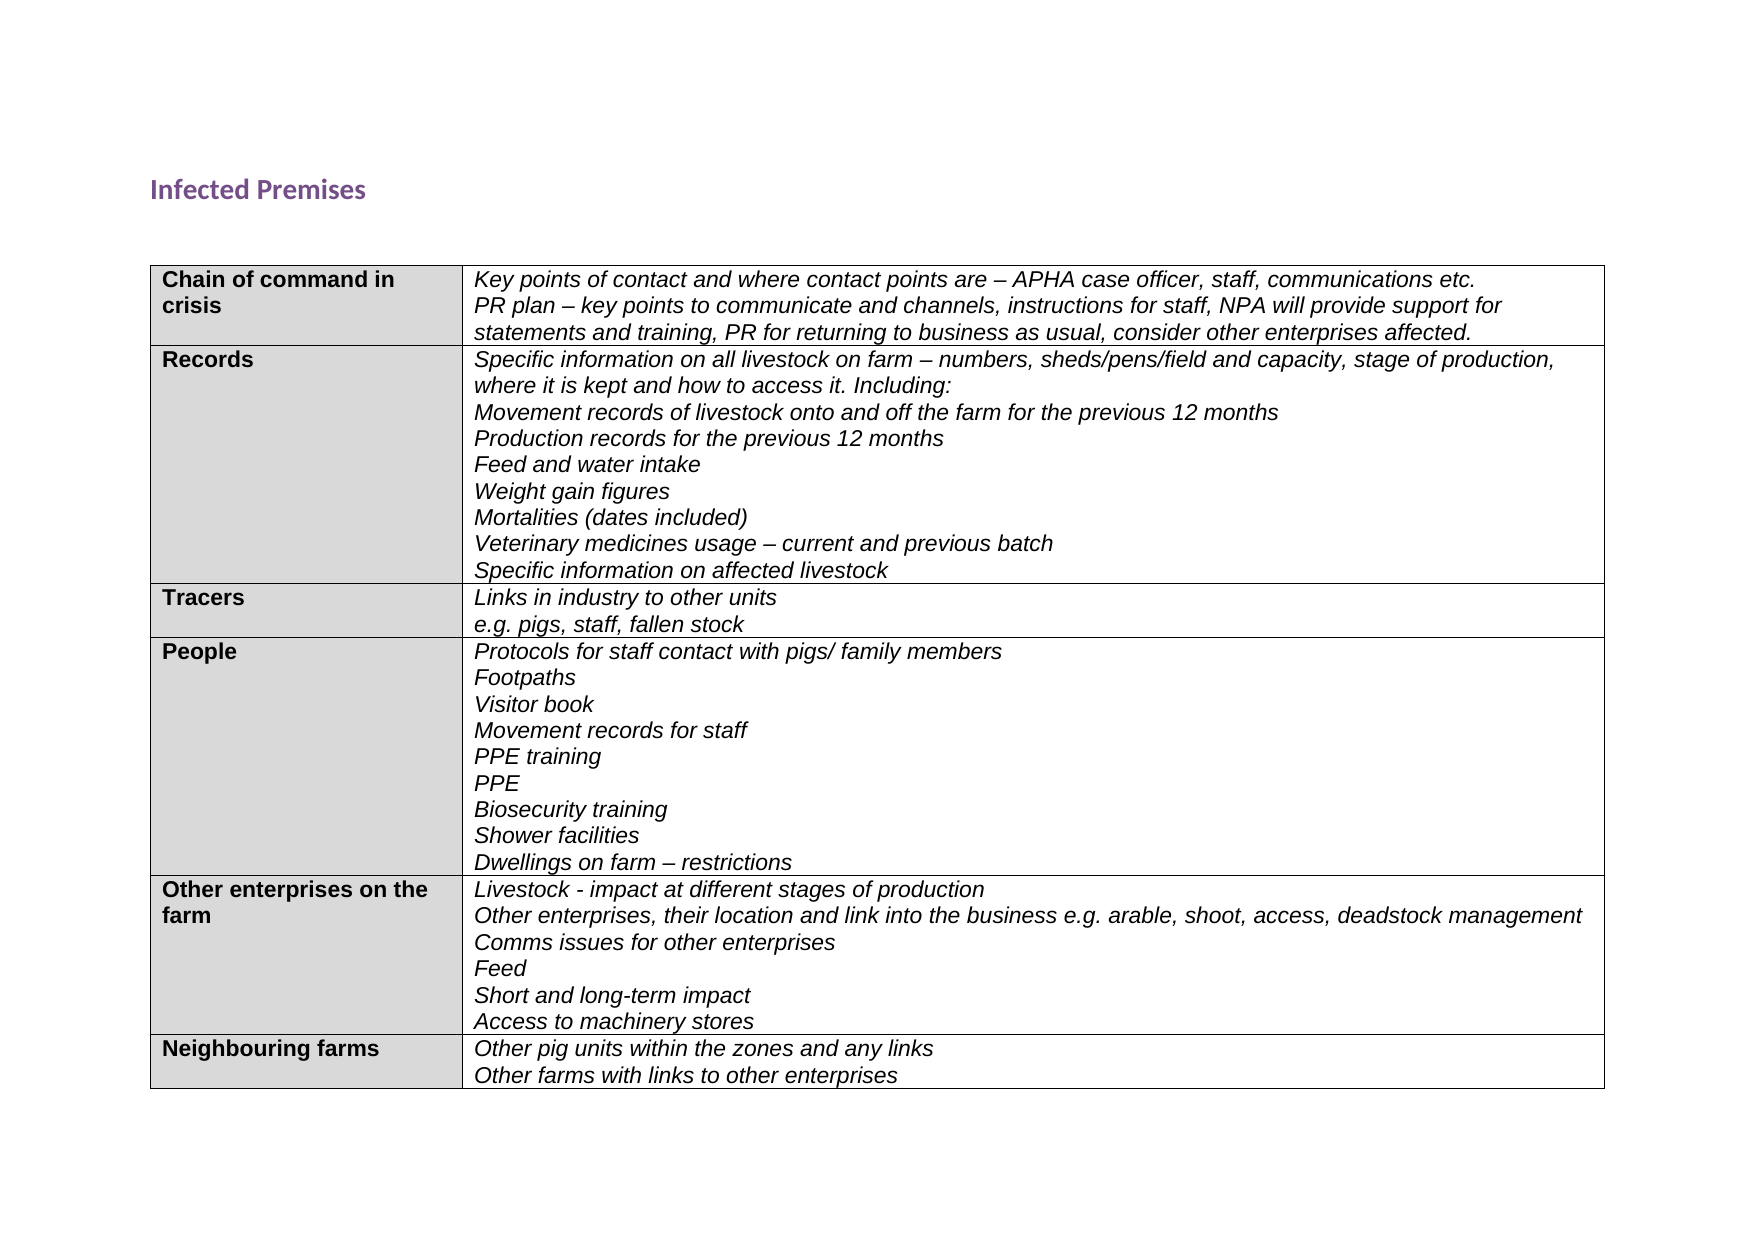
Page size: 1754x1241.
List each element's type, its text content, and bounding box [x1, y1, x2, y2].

table_cell Records [151, 346, 462, 583]
table_header Chain of command in crisis [151, 266, 462, 345]
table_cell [463, 1035, 1604, 1088]
table_cell Protocols for staff contact with pigs/ family members Footpaths Visitor book Movement records for staff PPE training PPE Biosecurity training Shower facilities Dwellings on farm – restrictions [463, 638, 1604, 875]
table_cell Neighbouring farms [151, 1035, 462, 1088]
table_cell Livestock - impact at different stages of production Other enterprises, their location and link into the business e.g. arable, shoot, access, deadstock management Comms issues for other enterprises Feed Short and long-term impact Access to machinery stores [463, 876, 1604, 1034]
table_cell Links in industry to other units e.g. pigs, staff, fallen stock [463, 584, 1604, 637]
subtitle Infected Premises [150, 171, 1604, 206]
table_cell Specific information on all livestock on farm – numbers, sheds/pens/field and capacity, stage of production, where it is kept and how to access it. Including: Movement records of livestock onto and off the farm for the previous 12 months Production records for the previous 12 months Feed and water intake Weight gain figures Mortalities (dates included) Veterinary medicines usage – current and previous batch Specific information on affected livestock [463, 346, 1604, 583]
table_cell Tracers [151, 584, 462, 637]
table_header Key points of contact and where contact points are – APHA case officer, staff, communications etc. PR plan – key points to communicate and channels, instructions for staff, NPA will provide support for statements and training, PR for returning to business as usual, consider other enterprises affected. [463, 266, 1604, 345]
table_cell Other enterprises on the farm [151, 876, 462, 1034]
table_cell People [151, 638, 462, 875]
